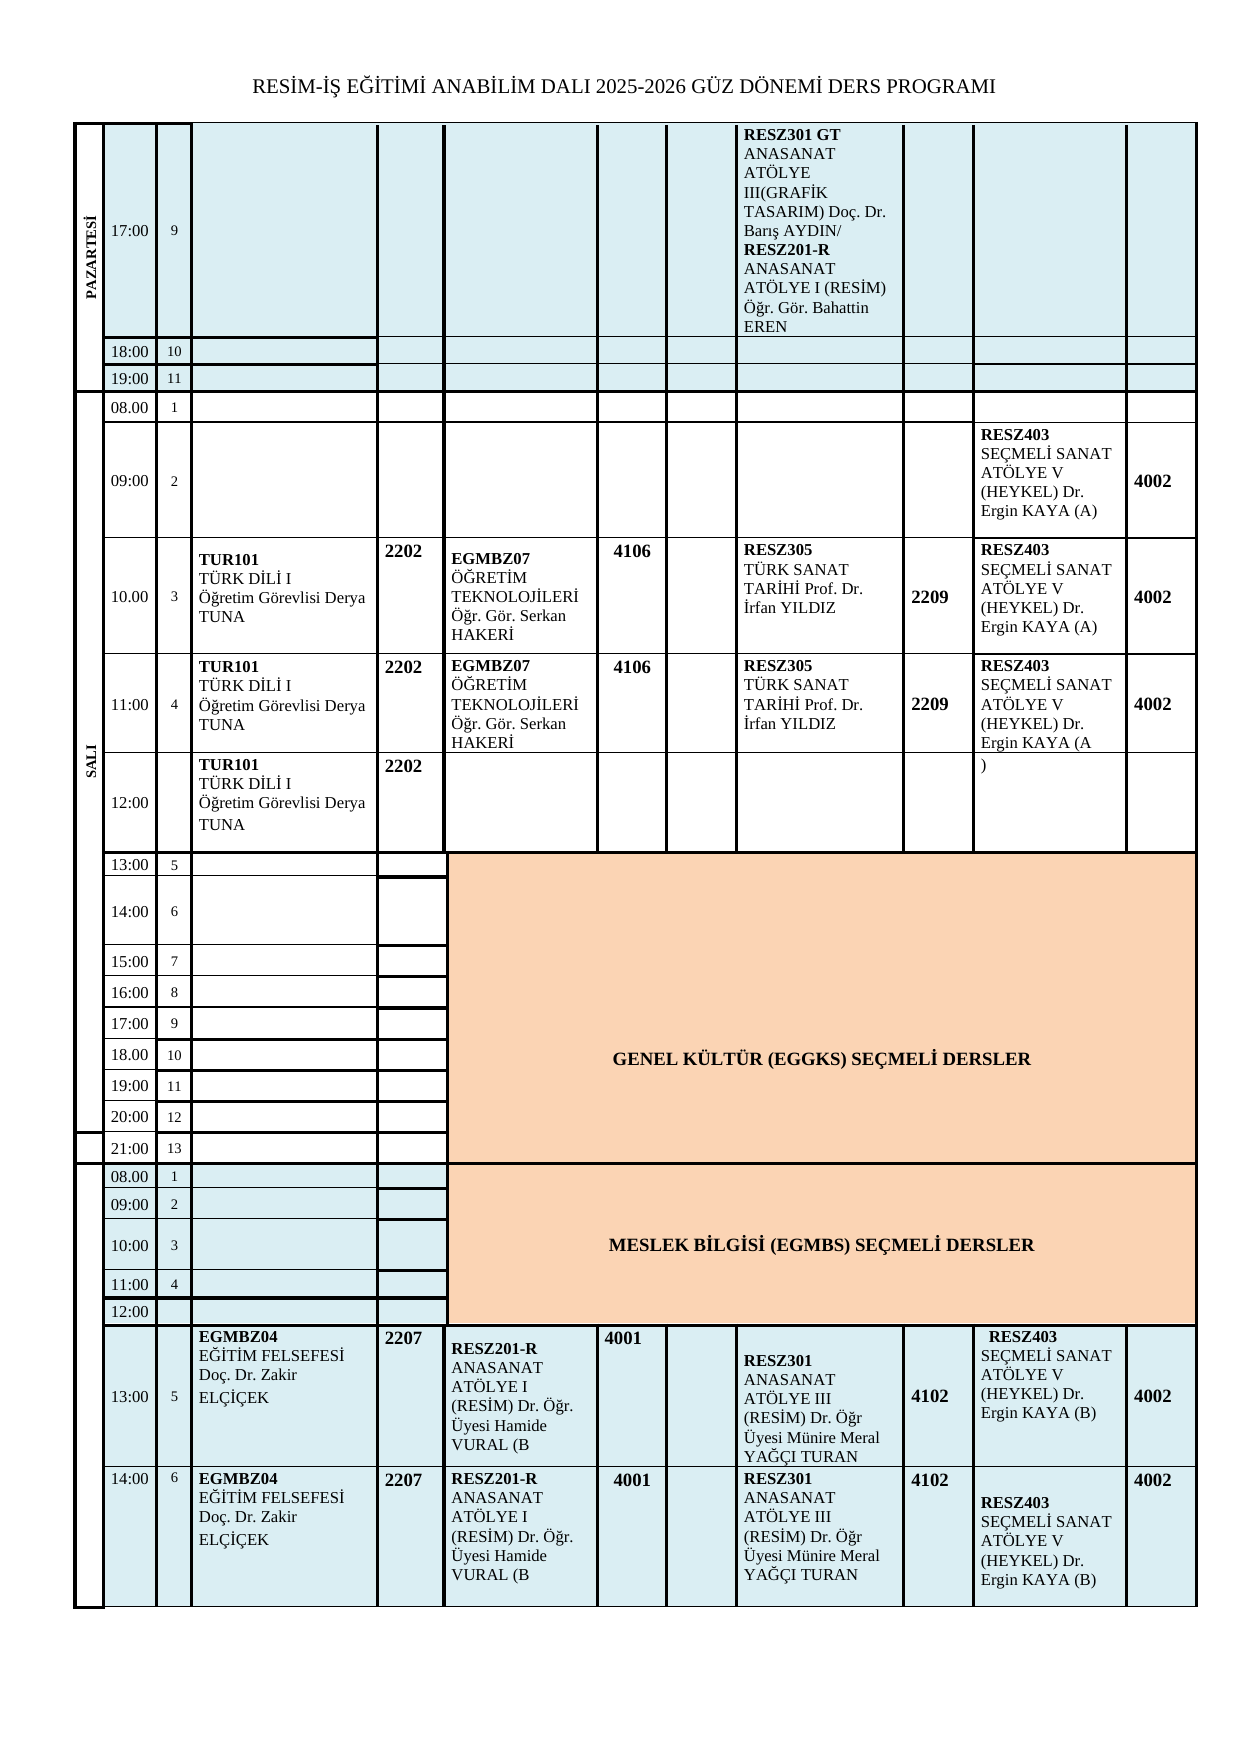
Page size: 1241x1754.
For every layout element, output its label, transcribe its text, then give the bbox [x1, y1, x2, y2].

table_cell [446, 337, 596, 363]
table_cell 2209 [905, 538, 972, 653]
table_cell [193, 1270, 376, 1296]
table_cell 2209 [905, 654, 972, 752]
table_cell RESZ403 SEÇMELİ SANAT ATÖLYE V (HEYKEL) Dr. Ergin KAYA (A) [975, 423, 1125, 537]
table_cell [377, 123, 444, 336]
table_cell 4106 [599, 538, 665, 653]
table_cell [193, 123, 377, 336]
table_cell 9 [158, 1008, 190, 1037]
table_cell [1128, 393, 1195, 421]
table_cell [668, 654, 735, 752]
table_cell [668, 364, 735, 390]
table_cell [975, 365, 1125, 390]
table_cell [668, 337, 735, 363]
table_cell [668, 1467, 735, 1606]
table_cell 09:00 [105, 1188, 155, 1218]
table_cell 4002 [1128, 655, 1195, 752]
table_cell 10:00 [105, 1219, 155, 1269]
table_cell 10.00 [105, 538, 155, 653]
table_cell 12:00 [105, 1300, 155, 1323]
table_cell [379, 1041, 446, 1069]
table_cell 8 [158, 976, 190, 1006]
table_cell [379, 1300, 446, 1323]
table_cell [599, 364, 665, 390]
table_cell [379, 1010, 446, 1037]
table_cell 4002 [1128, 1467, 1195, 1606]
table_cell 2202 [379, 538, 442, 653]
table_cell [446, 753, 596, 851]
table_cell [738, 364, 902, 390]
table_cell [905, 393, 972, 421]
table_cell [905, 753, 972, 851]
table_cell [446, 364, 596, 390]
table_cell 11 [158, 366, 190, 390]
table_cell 18.00 [105, 1039, 155, 1069]
table_cell [379, 978, 446, 1006]
table_cell 2 [158, 1188, 190, 1218]
table_cell EGMBZ04 EĞİTİM FELSEFESİ Doç. Dr. Zakir ELÇİÇEK [193, 1467, 376, 1606]
table_cell [379, 1134, 446, 1162]
table_cell [904, 123, 973, 336]
table_cell 3 [158, 538, 190, 653]
table_cell [379, 1190, 446, 1218]
table_cell 13:00 [105, 854, 155, 875]
table_cell [379, 364, 442, 390]
table_cell [193, 854, 376, 875]
table_cell [738, 423, 902, 537]
table_cell [379, 423, 442, 537]
table_cell 2202 [379, 654, 442, 752]
table_cell ÇARŞAMBA [77, 1165, 102, 1606]
table_cell 1 [158, 1165, 190, 1187]
table_cell 11:00 [105, 1270, 155, 1296]
table_cell [379, 854, 446, 875]
table_cell [1128, 365, 1195, 390]
table_cell [379, 1072, 446, 1100]
table_cell 13 [158, 1134, 190, 1162]
table_cell [379, 337, 442, 363]
table_cell 11 [158, 1072, 190, 1100]
table_cell [193, 423, 376, 537]
table_cell [379, 947, 446, 975]
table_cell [446, 1467, 596, 1606]
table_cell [975, 1467, 1125, 1606]
table_cell [379, 879, 446, 944]
table_cell [193, 876, 376, 944]
table_cell [905, 337, 972, 363]
table_cell 4 [158, 654, 190, 752]
table_cell [193, 1165, 376, 1187]
table_cell 09:00 [105, 423, 155, 537]
table_cell [193, 1219, 376, 1269]
table_cell [193, 1188, 376, 1218]
table_cell 4102 [905, 1467, 972, 1606]
table_cell EGMBZ07 ÖĞRETİM TEKNOLOJİLERİ Öğr. Gör. Serkan HAKERİ [446, 654, 596, 752]
table_cell MESLEK BİLGİSİ (EGMBS) SEÇMELİ DERSLER [449, 1165, 1195, 1323]
table_cell [668, 1327, 735, 1466]
table_cell [77, 1134, 102, 1162]
table_cell [973, 123, 1127, 336]
table_cell 08.00 [105, 393, 155, 421]
table_cell [193, 1134, 376, 1162]
table_cell 2202 [379, 753, 442, 851]
table_cell 2207 [379, 1327, 442, 1466]
table_cell 16:00 [105, 976, 155, 1006]
table_cell [738, 337, 902, 363]
table_cell [1128, 753, 1195, 851]
table_cell RESZ403 SEÇMELİ SANAT ATÖLYE V (HEYKEL) Dr. Ergin KAYA (A [975, 655, 1125, 752]
table_cell [158, 1300, 190, 1323]
table_cell [668, 393, 735, 421]
table_cell RESZ305 TÜRK SANAT TARİHİ Prof. Dr. İrfan YILDIZ [738, 654, 902, 752]
table_cell RESZ301 ANASANAT ATÖLYE III (RESİM) Dr. Öğr Üyesi Münire Meral YAĞÇI TURAN [738, 1327, 902, 1466]
table_cell [905, 423, 972, 537]
table_cell TUR101 TÜRK DİLİ I Öğretim Görevlisi Derya TUNA [193, 654, 376, 752]
table_cell [444, 123, 597, 336]
table_cell 7 [158, 945, 190, 975]
table_cell [193, 1041, 376, 1069]
table_cell 4002 [1128, 1327, 1195, 1466]
table_cell 14:00 [105, 876, 155, 944]
table_cell [193, 1300, 376, 1323]
table_cell [193, 339, 376, 363]
table_cell 17:00 [105, 1008, 155, 1037]
table_cell [193, 945, 376, 975]
table_cell 9 [158, 125, 190, 336]
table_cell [738, 1467, 902, 1606]
table_cell [379, 1103, 446, 1131]
table_cell RESZ403 SEÇMELİ SANAT ATÖLYE V (HEYKEL) Dr. Ergin KAYA (A) [975, 539, 1125, 653]
table_cell [905, 364, 972, 390]
table_cell [1127, 123, 1195, 336]
table_cell 4 [158, 1270, 190, 1296]
table_cell ) [975, 753, 1125, 851]
table_cell 6 [158, 876, 190, 944]
table_cell [738, 753, 902, 851]
table_cell [668, 538, 735, 653]
table_cell [975, 337, 1125, 363]
table_cell [193, 1072, 376, 1100]
table_cell [667, 123, 736, 336]
table_cell [379, 1221, 446, 1269]
table_cell [193, 393, 376, 421]
table_cell 2 [158, 423, 190, 537]
table_cell 08.00 [105, 1165, 155, 1187]
table_cell 14:00 [105, 1467, 155, 1606]
table_cell 4106 [599, 654, 665, 752]
table_cell [668, 423, 735, 537]
table_cell [446, 423, 596, 537]
table_cell [193, 1103, 376, 1131]
table_cell [446, 393, 596, 421]
table_cell 6 [158, 1467, 190, 1606]
table_cell TUR101 TÜRK DİLİ I Öğretim Görevlisi Derya TUNA [193, 538, 376, 653]
table_cell [1128, 337, 1195, 363]
table_cell RESZ201-R ANASANAT ATÖLYE I (RESİM) Dr. Öğr. Üyesi Hamide VURAL (B [446, 1327, 596, 1466]
table_cell 2207 [379, 1467, 442, 1606]
table_cell [599, 337, 665, 363]
table_cell 15:00 [105, 945, 155, 975]
table_cell SALI [77, 393, 102, 1131]
table_cell 5 [158, 1327, 190, 1466]
table_cell EGMBZ07 ÖĞRETİM TEKNOLOJİLERİ Öğr. Gör. Serkan HAKERİ [446, 538, 596, 653]
table_cell [599, 393, 665, 421]
table_cell 3 [158, 1219, 190, 1269]
table_cell [975, 393, 1125, 421]
table_cell 20:00 [105, 1101, 155, 1131]
table_cell 4001 [599, 1327, 665, 1466]
table_cell [599, 753, 665, 851]
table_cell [736, 123, 904, 336]
table_cell 4102 [905, 1327, 972, 1466]
table_cell [738, 393, 902, 421]
table_cell 18:00 [105, 339, 155, 363]
table_cell 12:00 [105, 753, 155, 851]
table_cell 12 [158, 1103, 190, 1131]
table_cell 19:00 [105, 366, 155, 390]
table_cell RESZ403 SEÇMELİ SANAT ATÖLYE V (HEYKEL) Dr. Ergin KAYA (B) [975, 1327, 1125, 1466]
table_cell 4001 [599, 1467, 665, 1606]
table_cell 4002 [1128, 423, 1195, 537]
table_cell [193, 976, 376, 1006]
table_cell 13:00 [105, 1327, 155, 1466]
table_cell TUR101 TÜRK DİLİ I Öğretim Görevlisi Derya TUNA [193, 753, 376, 851]
table_cell 1 [158, 393, 190, 421]
table_cell 10 [158, 1041, 190, 1069]
table_cell [379, 1165, 446, 1187]
table_cell 5 [158, 854, 190, 875]
table_cell 19:00 [105, 1070, 155, 1100]
table_cell [379, 393, 442, 421]
table_cell [597, 123, 667, 336]
table_cell 4002 [1128, 539, 1195, 653]
table_cell 11:00 [105, 654, 155, 752]
table_cell [668, 753, 735, 851]
table_cell [193, 366, 376, 390]
table_cell 17:00 [105, 125, 155, 336]
table_cell RESZ305 TÜRK SANAT TARİHİ Prof. Dr. İrfan YILDIZ [738, 538, 902, 653]
table_cell [379, 1272, 446, 1296]
table_cell [599, 423, 665, 537]
table_cell EGMBZ04 EĞİTİM FELSEFESİ Doç. Dr. Zakir ELÇİÇEK [193, 1327, 376, 1466]
table_cell [193, 1008, 376, 1037]
table_cell GENEL KÜLTÜR (EGGKS) SEÇMELİ DERSLER [449, 854, 1195, 1162]
table_cell 21:00 [105, 1132, 155, 1162]
table_cell [158, 753, 190, 851]
table_cell 10 [158, 339, 190, 363]
